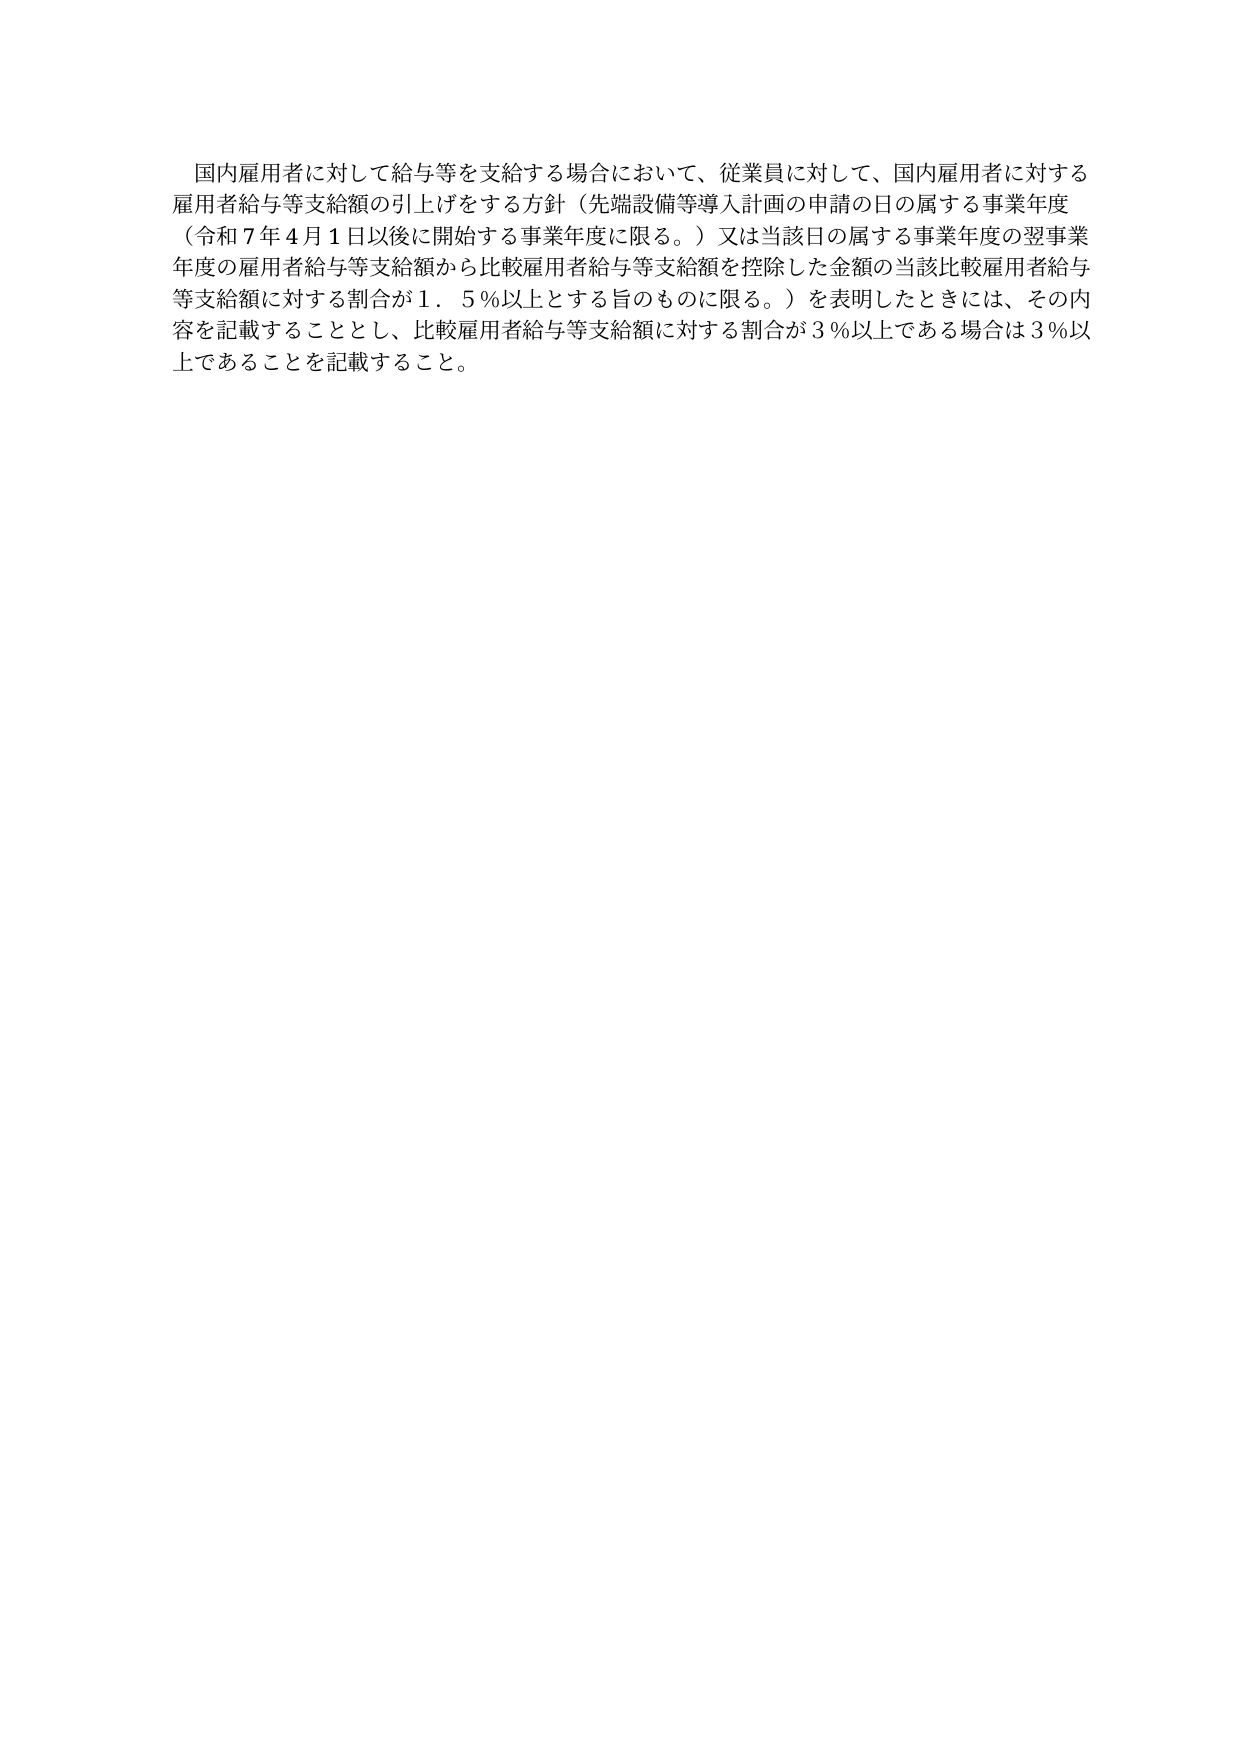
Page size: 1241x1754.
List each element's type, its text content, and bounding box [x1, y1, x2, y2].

text 国内雇用者に対して給与等を支給する場合において、従業員に対して、国内雇用者に対する雇用者給与等支給額の引上げをする方針（先端設備等導入計画の申請の日の属する事業年度（令和7年4月1日以後に開始する事業年度に限る。）又は当該日の属する事業年度の翌事業年度の雇用者給与等支給額から比較雇用者給与等支給額を控除した金額の当該比較雇用者給与等支給額に対する割合が１．５％以上とする旨のものに限る。）を表明したときには、その内容を記載することとし、比較雇用者給与等支給額に対する割合が３％以上である場合は３％以上であることを記載すること。 [173, 156, 1092, 376]
